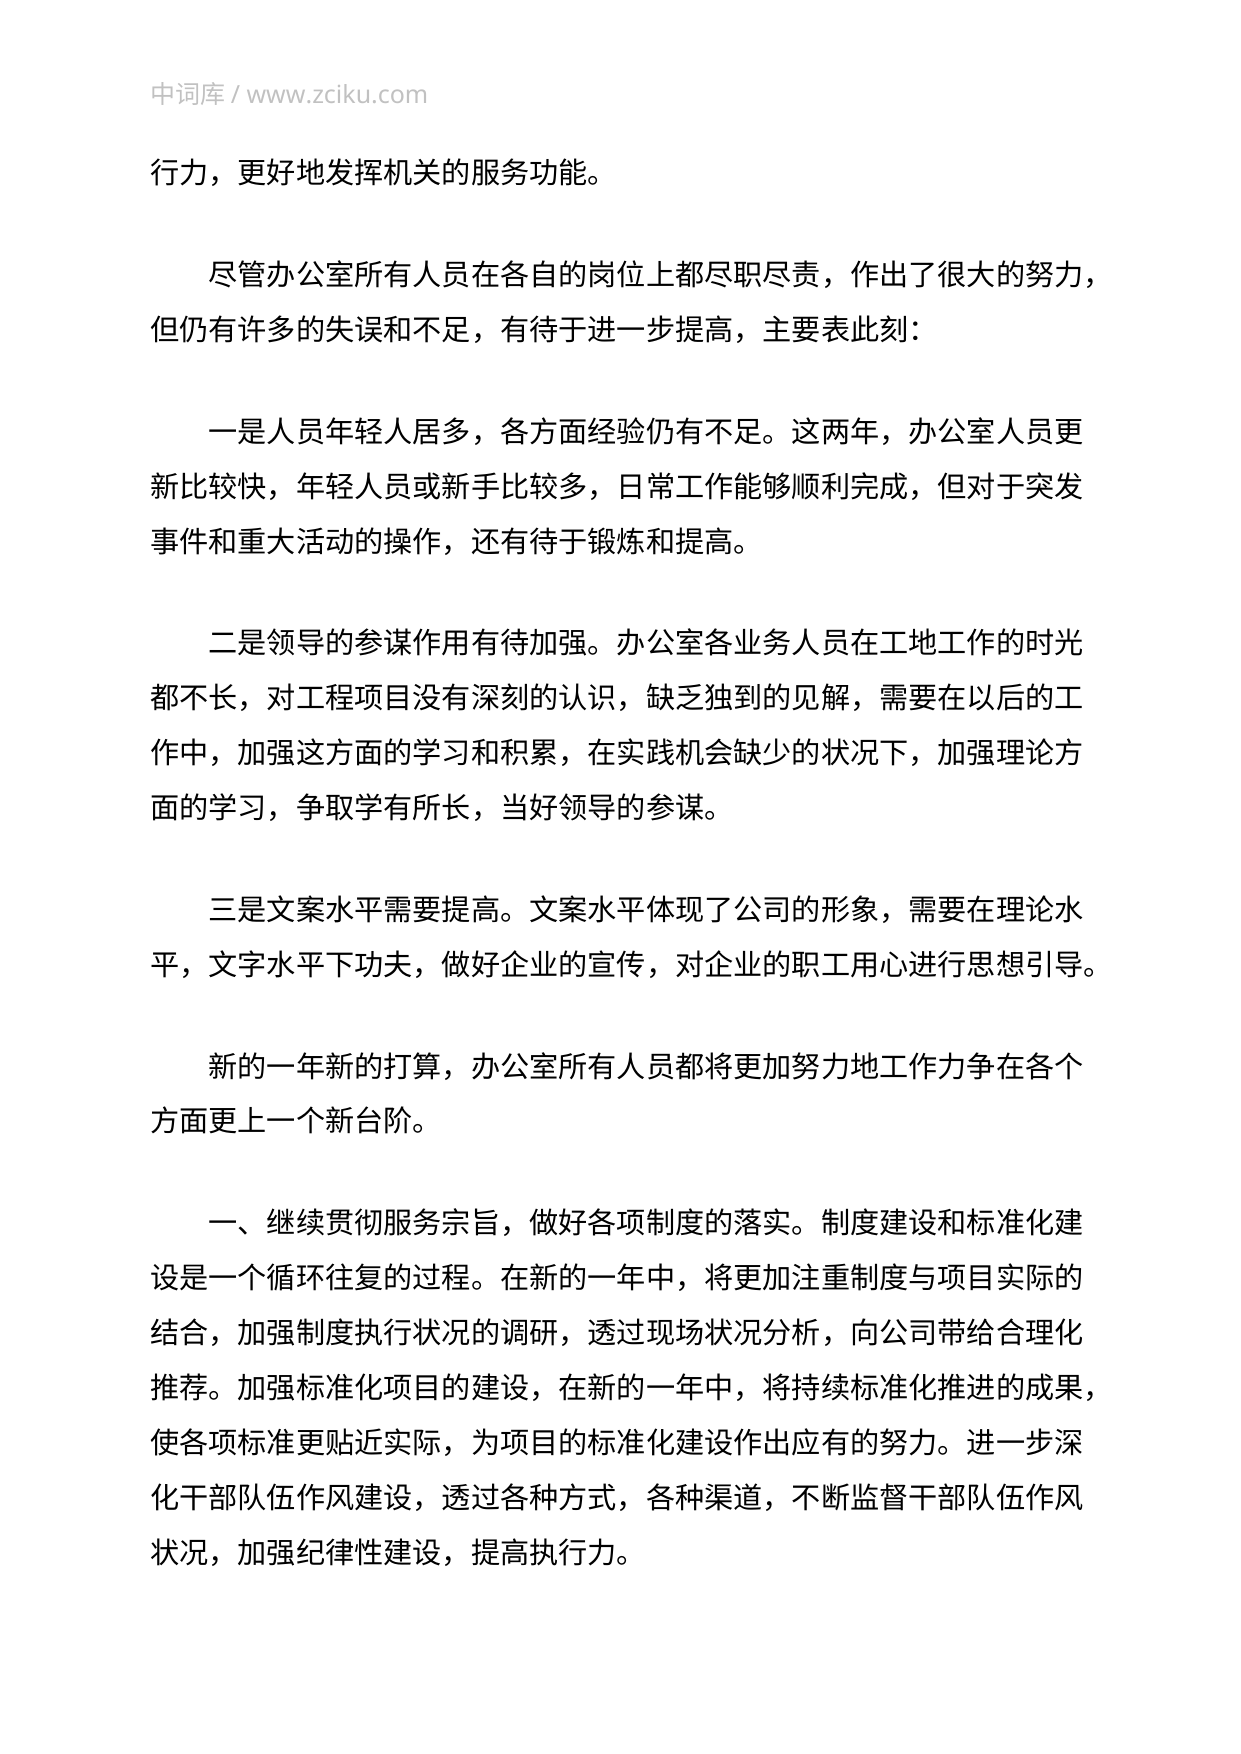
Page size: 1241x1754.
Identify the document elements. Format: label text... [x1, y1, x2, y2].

text 三是文案水平需要提高。文案水平体现了公司的形象，需要在理论水平，文字水平下功夫，做好企业的宣传，对企业的职工用心进行思想引导。 [150, 886, 1090, 984]
text 一、继续贯彻服务宗旨，做好各项制度的落实。制度建设和标准化建设是一个循环往复的过程。在新的一年中，将更加注重制度与项目实际的结合，加强制度执行状况的调研，透过现场状况分析，向公司带给合理化推荐。加强标准化项目的建设，在新的一年中，将持续标准化推进的成果，使各项标准更贴近实际，为项目的标准化建设作出应有的努力。进一步深化干部队伍作风建设，透过各种方式，各种渠道，不断监督干部队伍作风状况，加强纪律性建设，提高执行力。 [150, 1200, 1090, 1571]
text 二是领导的参谋作用有待加强。办公室各业务人员在工地工作的时光都不长，对工程项目没有深刻的认识，缺乏独到的见解，需要在以后的工作中，加强这方面的学习和积累，在实践机会缺少的状况下，加强理论方面的学习，争取学有所长，当好领导的参谋。 [150, 620, 1090, 827]
text 新的一年新的打算，办公室所有人员都将更加努力地工作力争在各个方面更上一个新台阶。 [150, 1043, 1090, 1140]
text 一是人员年轻人居多，各方面经验仍有不足。这两年，办公室人员更新比较快，年轻人员或新手比较多，日常工作能够顺利完成，但对于突发事件和重大活动的操作，还有待于锻炼和提高。 [150, 408, 1090, 561]
text 尽管办公室所有人员在各自的岗位上都尽职尽责，作出了很大的努力，但仍有许多的失误和不足，有待于进一步提高，主要表此刻： [150, 252, 1090, 349]
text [150, 150, 1090, 192]
